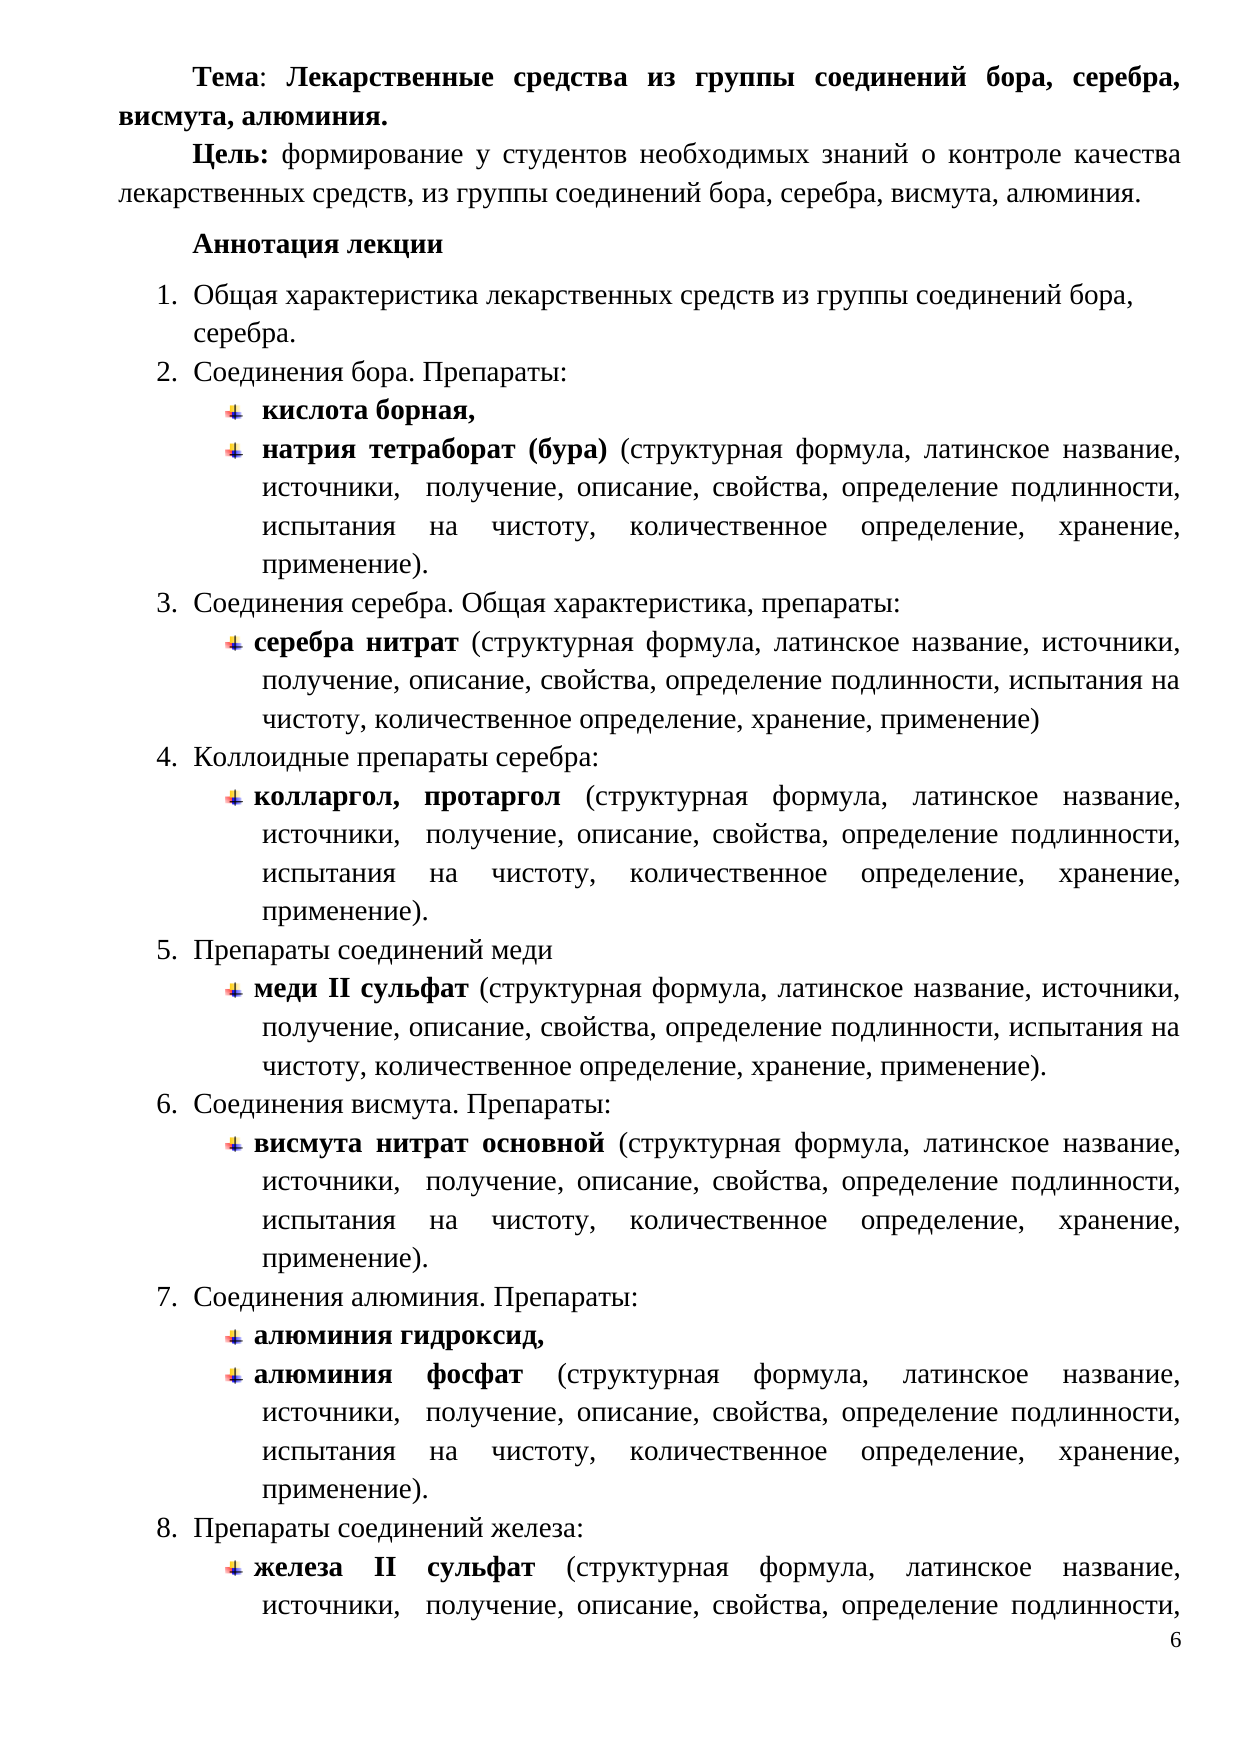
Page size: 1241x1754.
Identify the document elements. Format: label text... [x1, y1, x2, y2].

picture [225, 634, 243, 651]
picture [225, 1366, 243, 1384]
picture [225, 403, 243, 420]
list меди II сульфат (структурная формула, латинское название, источники, получение, описание, свойства, определение подлинности, испытания на чистоту, количественное определение, хранение, применение). [225, 971, 1181, 1081]
list Коллоидные препараты серебра: [156, 739, 1181, 773]
picture [225, 1135, 243, 1152]
list Общая характеристика лекарственных средств из группы соединений бора, серебра. [156, 277, 1181, 349]
list висмута нитрат основной (структурная формула, латинское название, источники, получение, описание, свойства, определение подлинности, испытания на чистоту, количественное определение, хранение, применение). [225, 1125, 1181, 1274]
list кислота борная, [225, 392, 1181, 426]
list алюминия гидроксид, [225, 1317, 1181, 1351]
picture [225, 788, 243, 806]
list натрия тетраборат (бура) (структурная формула, латинское название, источники, получение, описание, свойства, определение подлинности, испытания на чистоту, количественное определение, хранение, применение). [225, 431, 1181, 580]
picture [225, 1328, 243, 1345]
list серебра нитрат (структурная формула, латинское название, источники, получение, описание, свойства, определение подлинности, испытания на чистоту, количественное определение, хранение, применение) [225, 624, 1181, 734]
picture [225, 1559, 243, 1576]
list колларгол, протаргол (структурная формула, латинское название, источники, получение, описание, свойства, определение подлинности, испытания на чистоту, количественное определение, хранение, применение). [225, 778, 1181, 927]
list Препараты соединений железа: [156, 1510, 1181, 1544]
list Соединения бора. Препараты: [156, 354, 1181, 387]
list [225, 1549, 1181, 1621]
list Соединения висмута. Препараты: [156, 1086, 1181, 1120]
text Тема: Лекарственные средства из группы соединений бора, серебра, висмута, алюминия. [118, 59, 1181, 131]
picture [225, 441, 243, 459]
picture [225, 981, 243, 998]
list Препараты соединений меди [156, 932, 1181, 966]
list алюминия фосфат (структурная формула, латинское название, источники, получение, описание, свойства, определение подлинности, испытания на чистоту, количественное определение, хранение, применение). [225, 1356, 1181, 1505]
list Соединения серебра. Общая характеристика, препараты: [156, 585, 1181, 619]
list Соединения алюминия. Препараты: [156, 1279, 1181, 1312]
text Цель: формирование у студентов необходимых знаний о контроле качества лекарственных средств, из группы соединений бора, серебра, висмута, алюминия. [118, 136, 1181, 208]
text Аннотация лекции [118, 226, 1181, 259]
